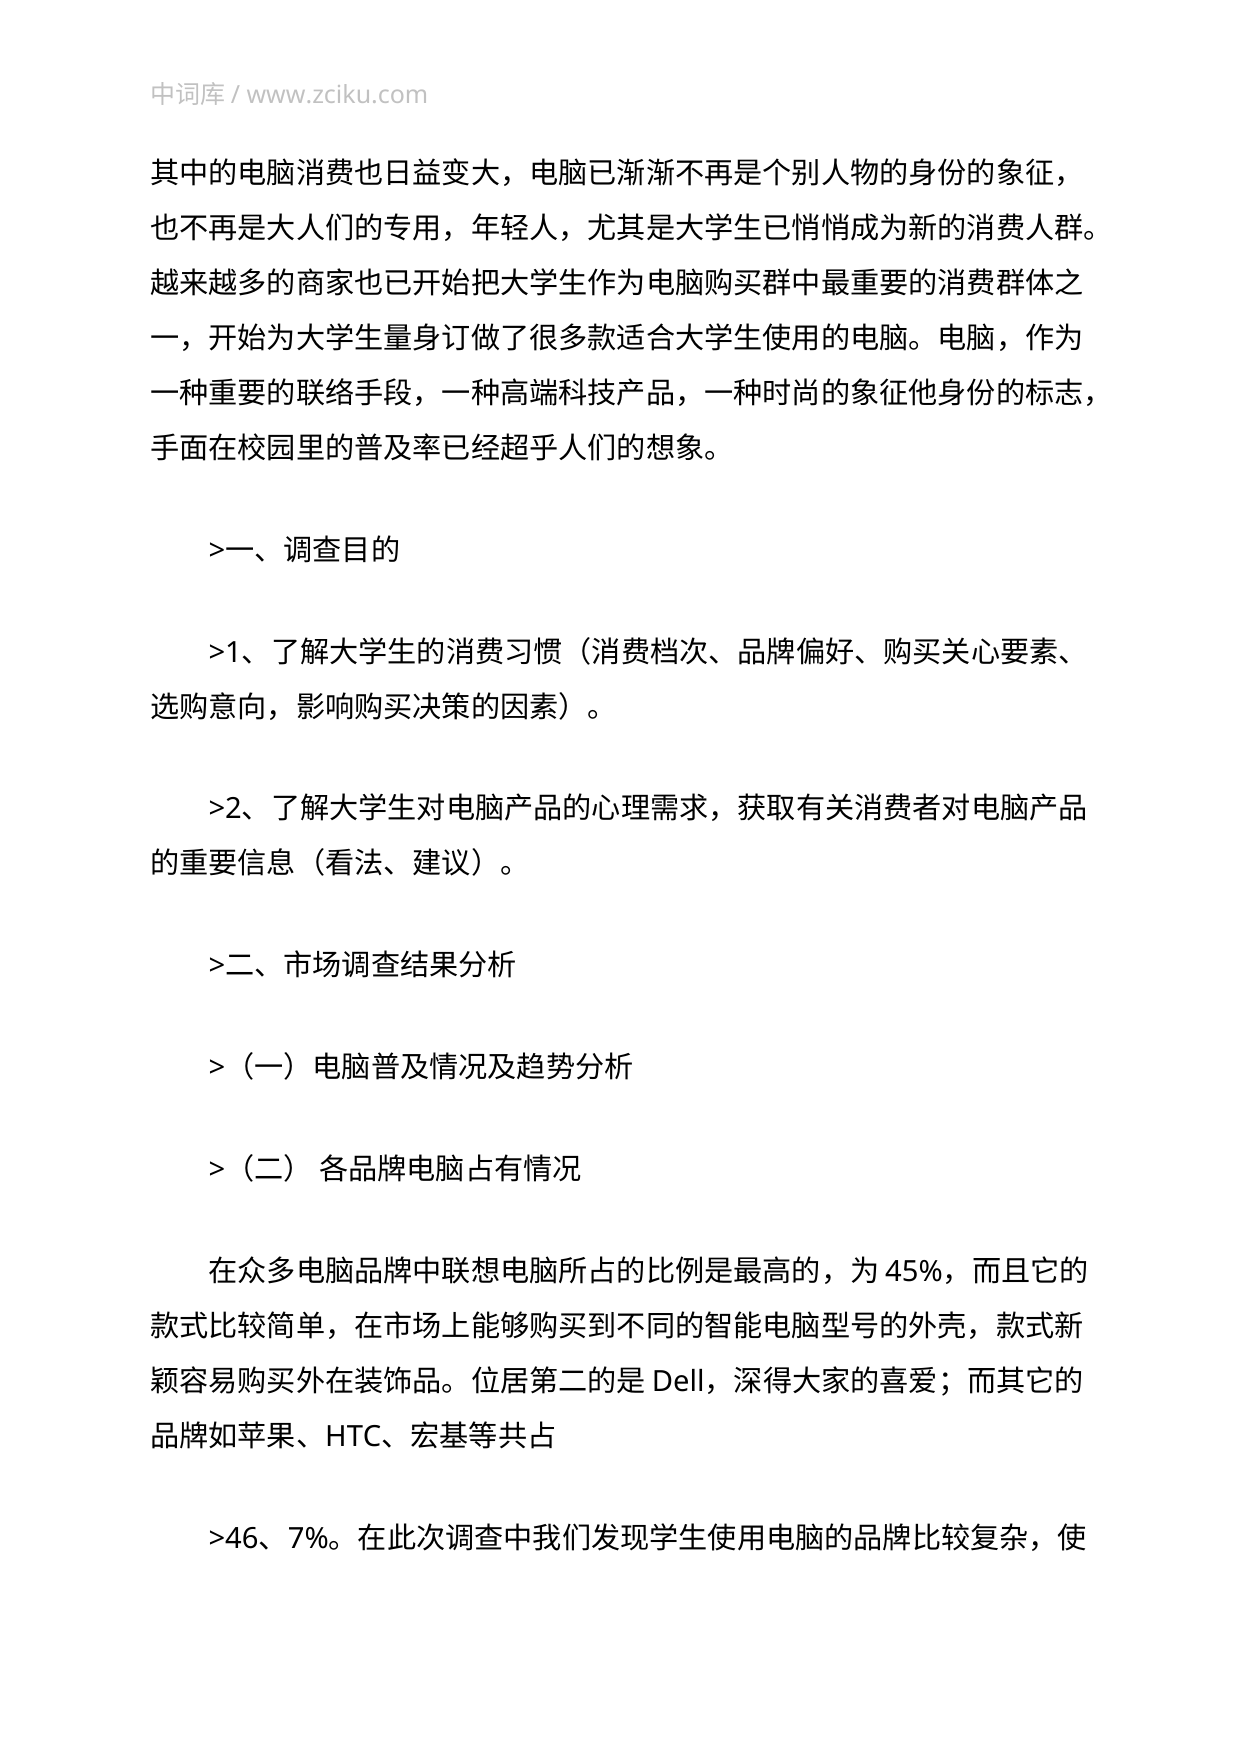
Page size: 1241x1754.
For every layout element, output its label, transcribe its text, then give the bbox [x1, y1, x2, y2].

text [150, 150, 1090, 467]
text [150, 1514, 1090, 1557]
text >一、调查目的 [150, 526, 1090, 569]
text >（一）电脑普及情况及趋势分析 [150, 1044, 1090, 1086]
text >1、了解大学生的消费习惯（消费档次、品牌偏好、购买关心要素、选购意向，影响购买决策的因素）。 [150, 628, 1090, 726]
text >（二） 各品牌电脑占有情况 [150, 1146, 1090, 1188]
text >二、市场调查结果分析 [150, 942, 1090, 984]
text >2、了解大学生对电脑产品的心理需求，获取有关消费者对电脑产品的重要信息（看法、建议）。 [150, 785, 1090, 882]
text 在众多电脑品牌中联想电脑所占的比例是最高的，为45%，而且它的款式比较简单，在市场上能够购买到不同的智能电脑型号的外壳，款式新颖容易购买外在装饰品。位居第二的是Dell，深得大家的喜爱；而其它的品牌如苹果、HTC、宏基等共占 [150, 1248, 1090, 1455]
